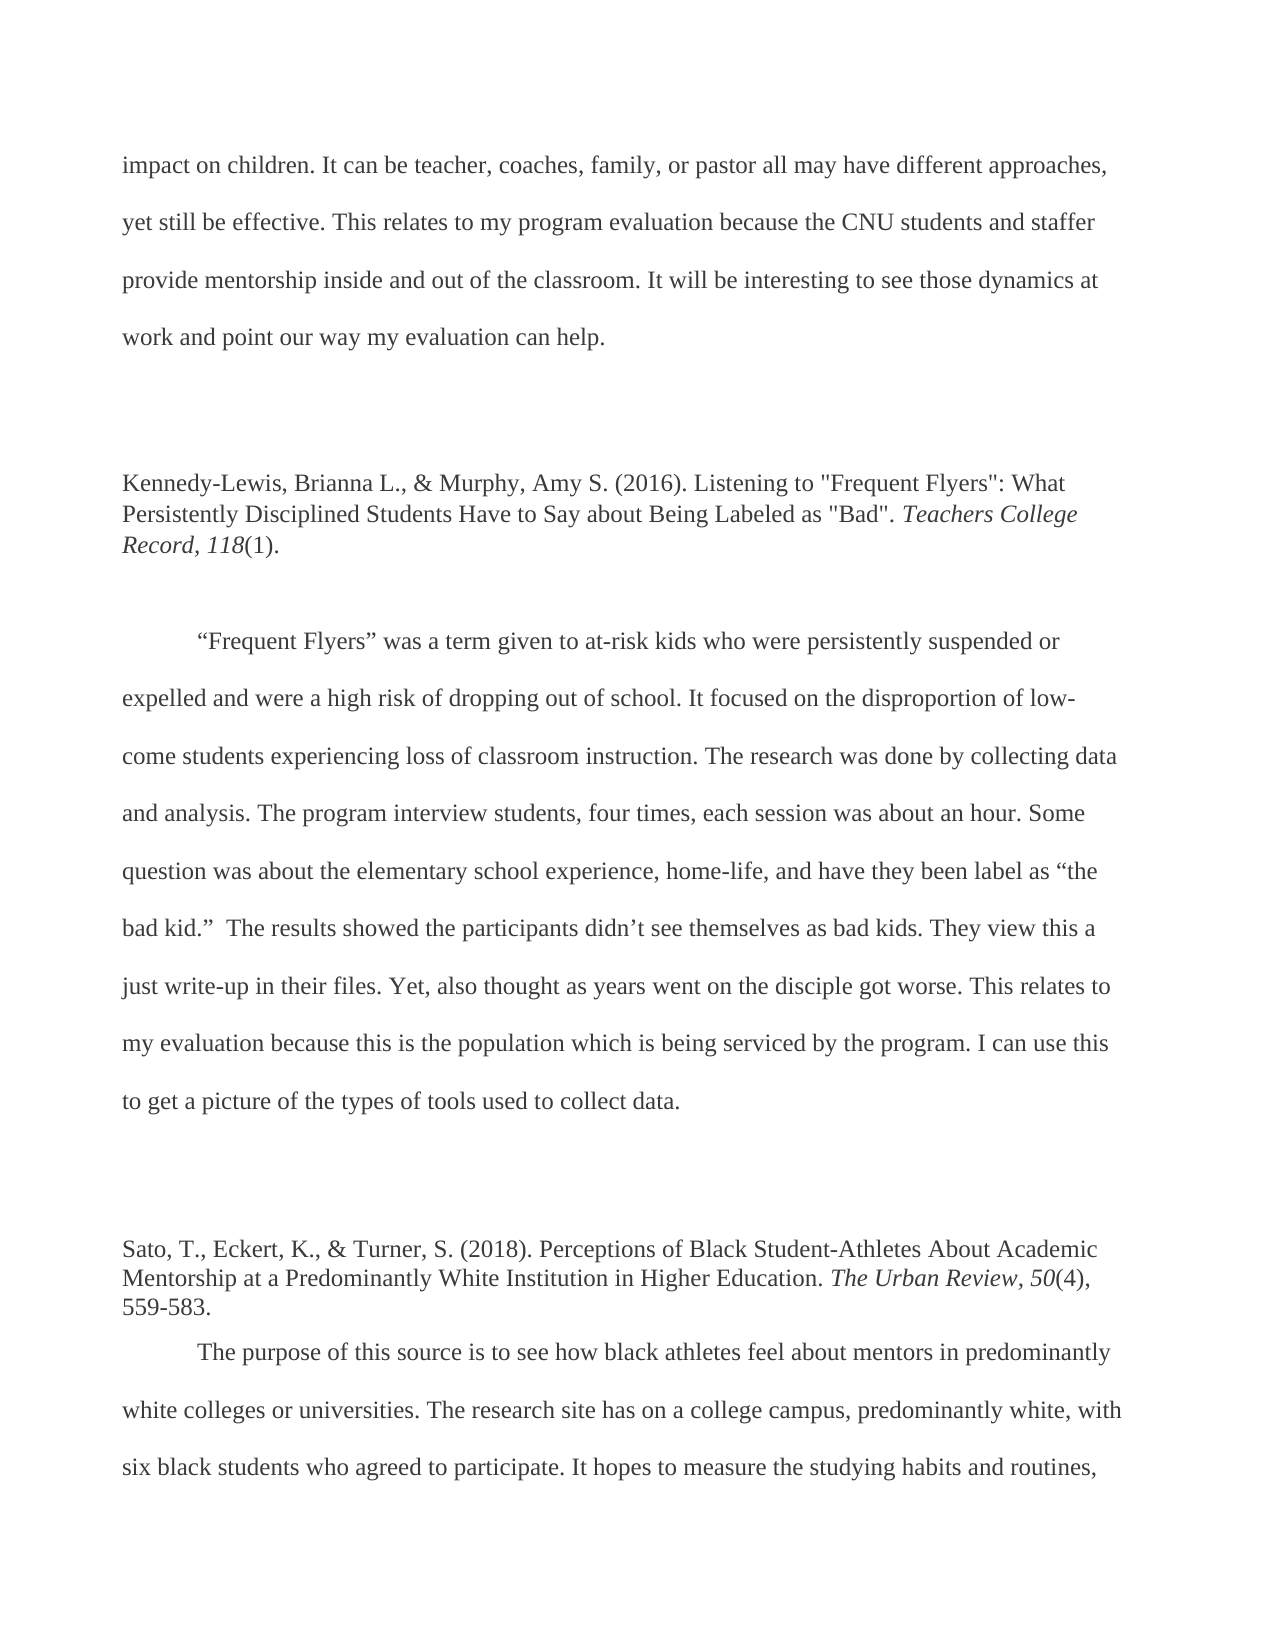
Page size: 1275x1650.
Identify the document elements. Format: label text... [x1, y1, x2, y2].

text Sato, T., Eckert, K., & Turner, S. (2018). Perceptions of Black Student-Athletes About Academic Mentorship at a Predominantly White Institution in Higher Education. The Urban Review, 50(4), 559-583. [122, 1234, 1125, 1321]
text “Frequent Flyers” was a term given to at-risk kids who were persistently suspended or expelled and were a high risk of dropping out of school. It focused on the disproportion of low-come students experiencing loss of classroom instruction. The research was done by collecting data and analysis. The program interview students, four times, each session was about an hour. Some question was about the elementary school experience, home-life, and have they been label as “the bad kid.” The results showed the participants didn’t see themselves as bad kids. They view this a just write-up in their files. Yet, also thought as years went on the disciple got worse. This relates to my evaluation because this is the population which is being serviced by the program. I can use this to get a picture of the types of tools used to collect data. [122, 626, 1125, 1115]
text Kennedy-Lewis, Brianna L., & Murphy, Amy S. (2016). Listening to "Frequent Flyers": What Persistently Disciplined Students Have to Say about Being Labeled as "Bad". Teachers College Record, 118(1). [122, 468, 1125, 559]
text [122, 150, 1125, 351]
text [122, 1337, 1125, 1481]
